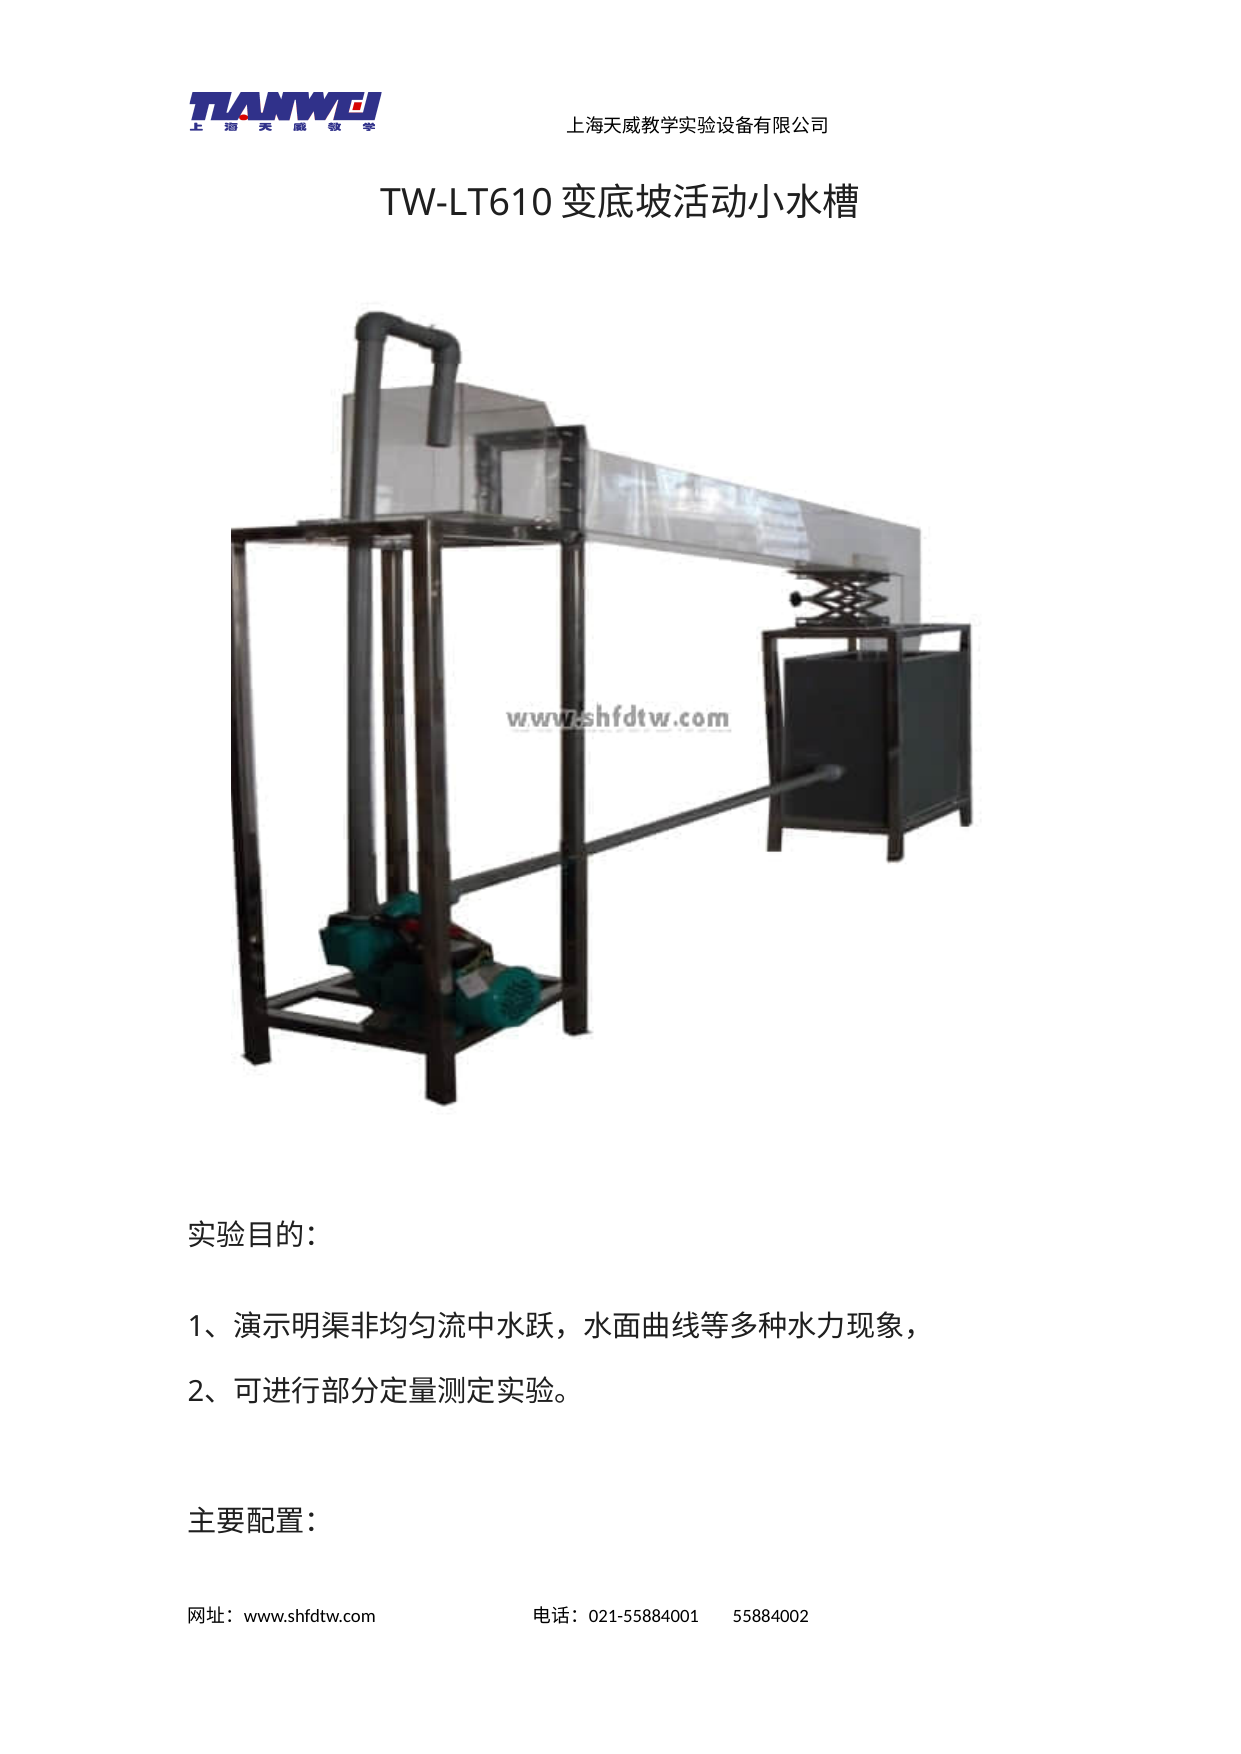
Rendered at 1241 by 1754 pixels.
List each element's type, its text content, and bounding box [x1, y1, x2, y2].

picture [187, 90, 385, 133]
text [187, 1292, 1053, 1552]
picture [231, 264, 1010, 1171]
text TW-LT610变底坡活动小水槽 [187, 167, 1053, 232]
text 实验目的： [187, 1200, 1053, 1265]
